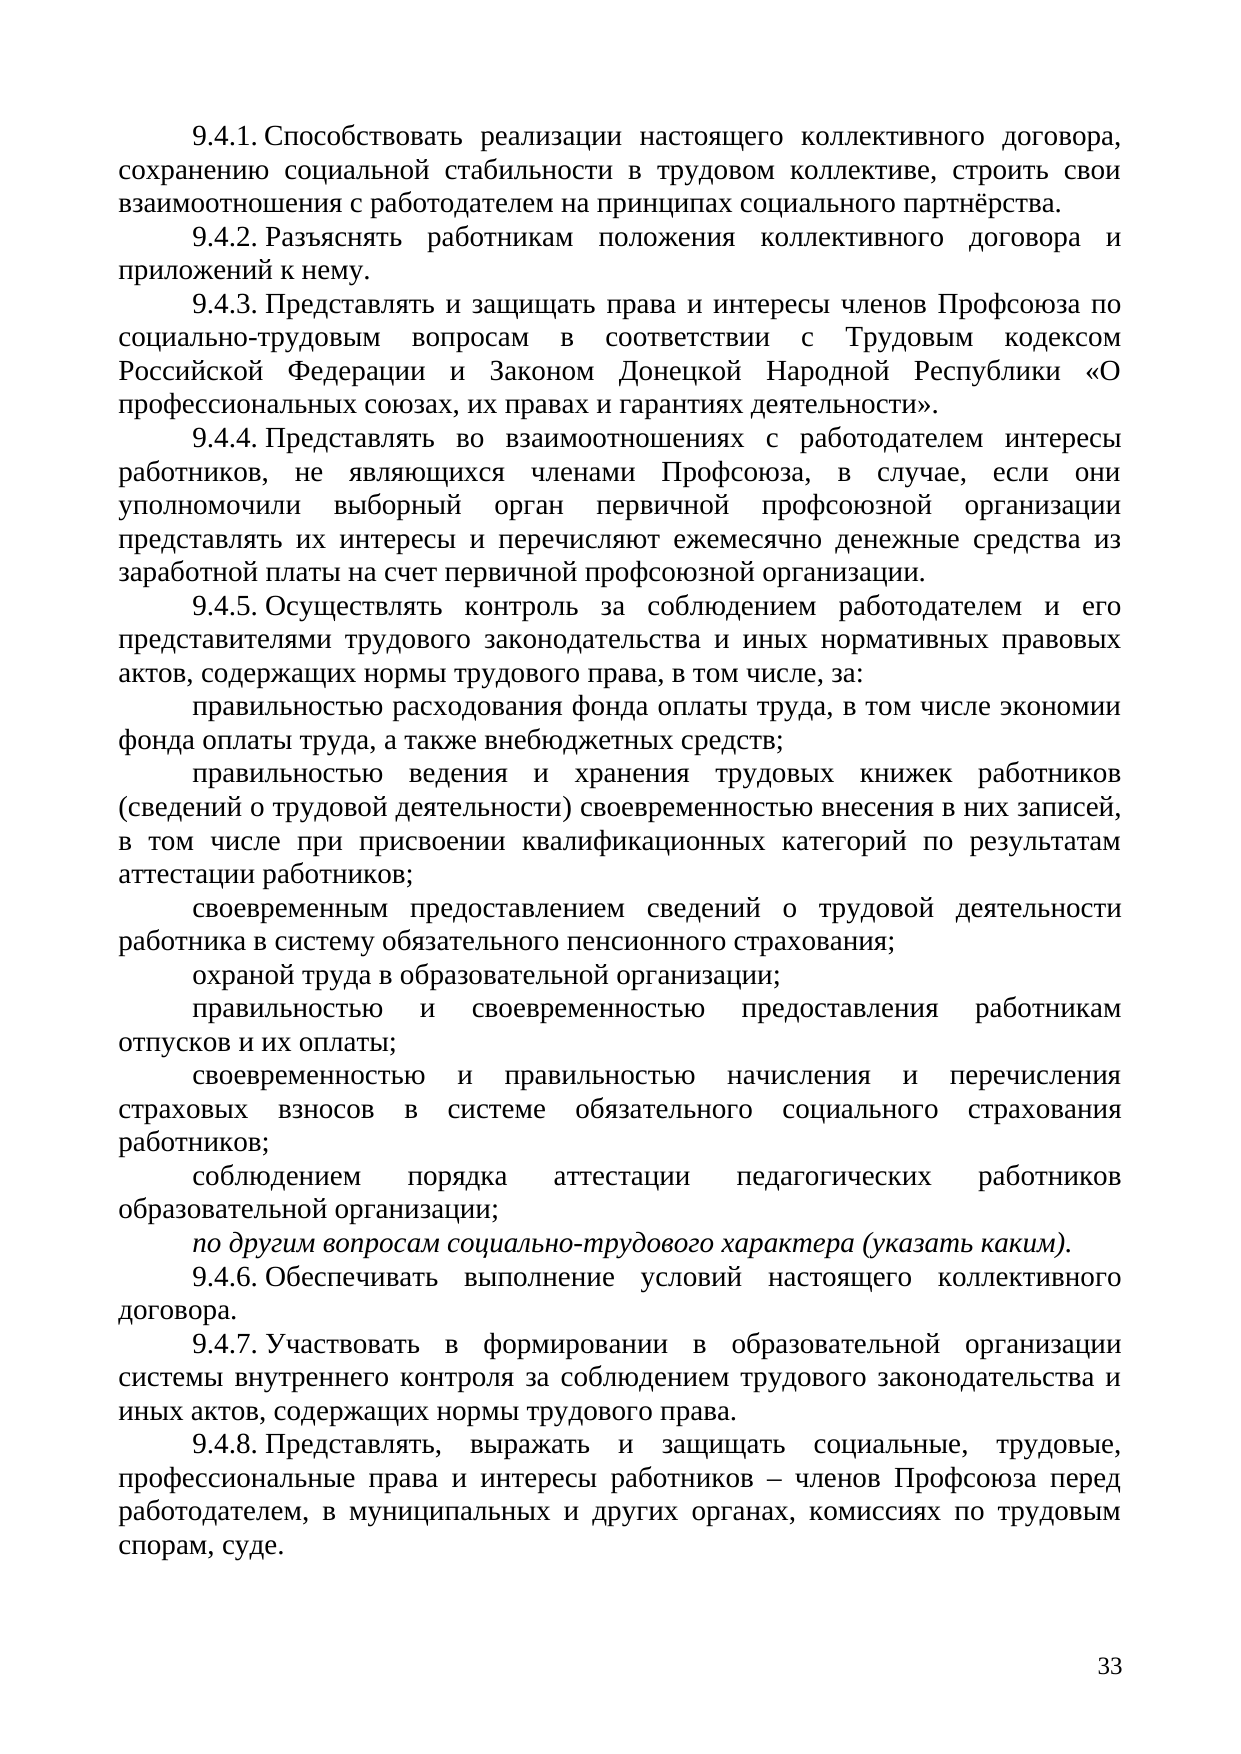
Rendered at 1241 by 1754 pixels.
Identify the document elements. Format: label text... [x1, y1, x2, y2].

text 9.4.2. Разъяснять работникам положения коллективного договора и приложений к нему. [118, 219, 1122, 286]
text своевременностью и правильностью начисления и перечисления страховых взносов в системе обязательного социального страхования работников; [118, 1057, 1122, 1158]
text 9.4.1. Способствовать реализации настоящего коллективного договора, сохранению социальной стабильности в трудовом коллективе, строить свои взаимоотношения с работодателем на принципах социального партнёрства. [118, 118, 1122, 219]
text своевременным предоставлением сведений о трудовой деятельности работника в систему обязательного пенсионного страхования; [118, 890, 1122, 957]
text правильностью и своевременностью предоставления работникам отпусков и их оплаты; [118, 990, 1122, 1057]
text правильностью расходования фонда оплаты труда, в том числе экономии фонда оплаты труда, а также внебюджетных средств; [118, 688, 1122, 756]
text правильностью ведения и хранения трудовых книжек работников (сведений о трудовой деятельности) своевременностью внесения в них записей, в том числе при присвоении квалификационных категорий по результатам аттестации работников; [118, 756, 1122, 890]
text соблюдением порядка аттестации педагогических работников образовательной организации; [118, 1158, 1122, 1225]
text 9.4.5. Осуществлять контроль за соблюдением работодателем и его представителями трудового законодательства и иных нормативных правовых актов, содержащих нормы трудового права, в том числе, за: [118, 588, 1122, 688]
text охраной труда в образовательной организации; [118, 957, 1122, 990]
text 9.4.7. Участвовать в формировании в образовательной организации системы внутреннего контроля за соблюдением трудового законодательства и иных актов, содержащих нормы трудового права. [118, 1326, 1122, 1426]
text 9.4.6. Обеспечивать выполнение условий настоящего коллективного договора. [118, 1259, 1122, 1326]
text 9.4.4. Представлять во взаимоотношениях с работодателем интересы работников, не являющихся членами Профсоюза, в случае, если они уполномочили выборный орган первичной профсоюзной организации представлять их интересы и перечисляют ежемесячно денежные средства из заработной платы на счет первичной профсоюзной организации. [118, 420, 1122, 588]
text 9.4.8. Представлять, выражать и защищать социальные, трудовые, профессиональные права и интересы работников – членов Профсоюза перед работодателем, в муниципальных и других органах, комиссиях по трудовым спорам, суде. [118, 1426, 1122, 1561]
text по другим вопросам социально-трудового характера (указать каким). [118, 1225, 1122, 1259]
text 9.4.3. Представлять и защищать права и интересы членов Профсоюза по социально-трудовым вопросам в соответствии с Трудовым кодексом Российской Федерации и Законом Донецкой Народной Республики «О профессиональных союзах, их правах и гарантиях деятельности». [118, 286, 1122, 420]
